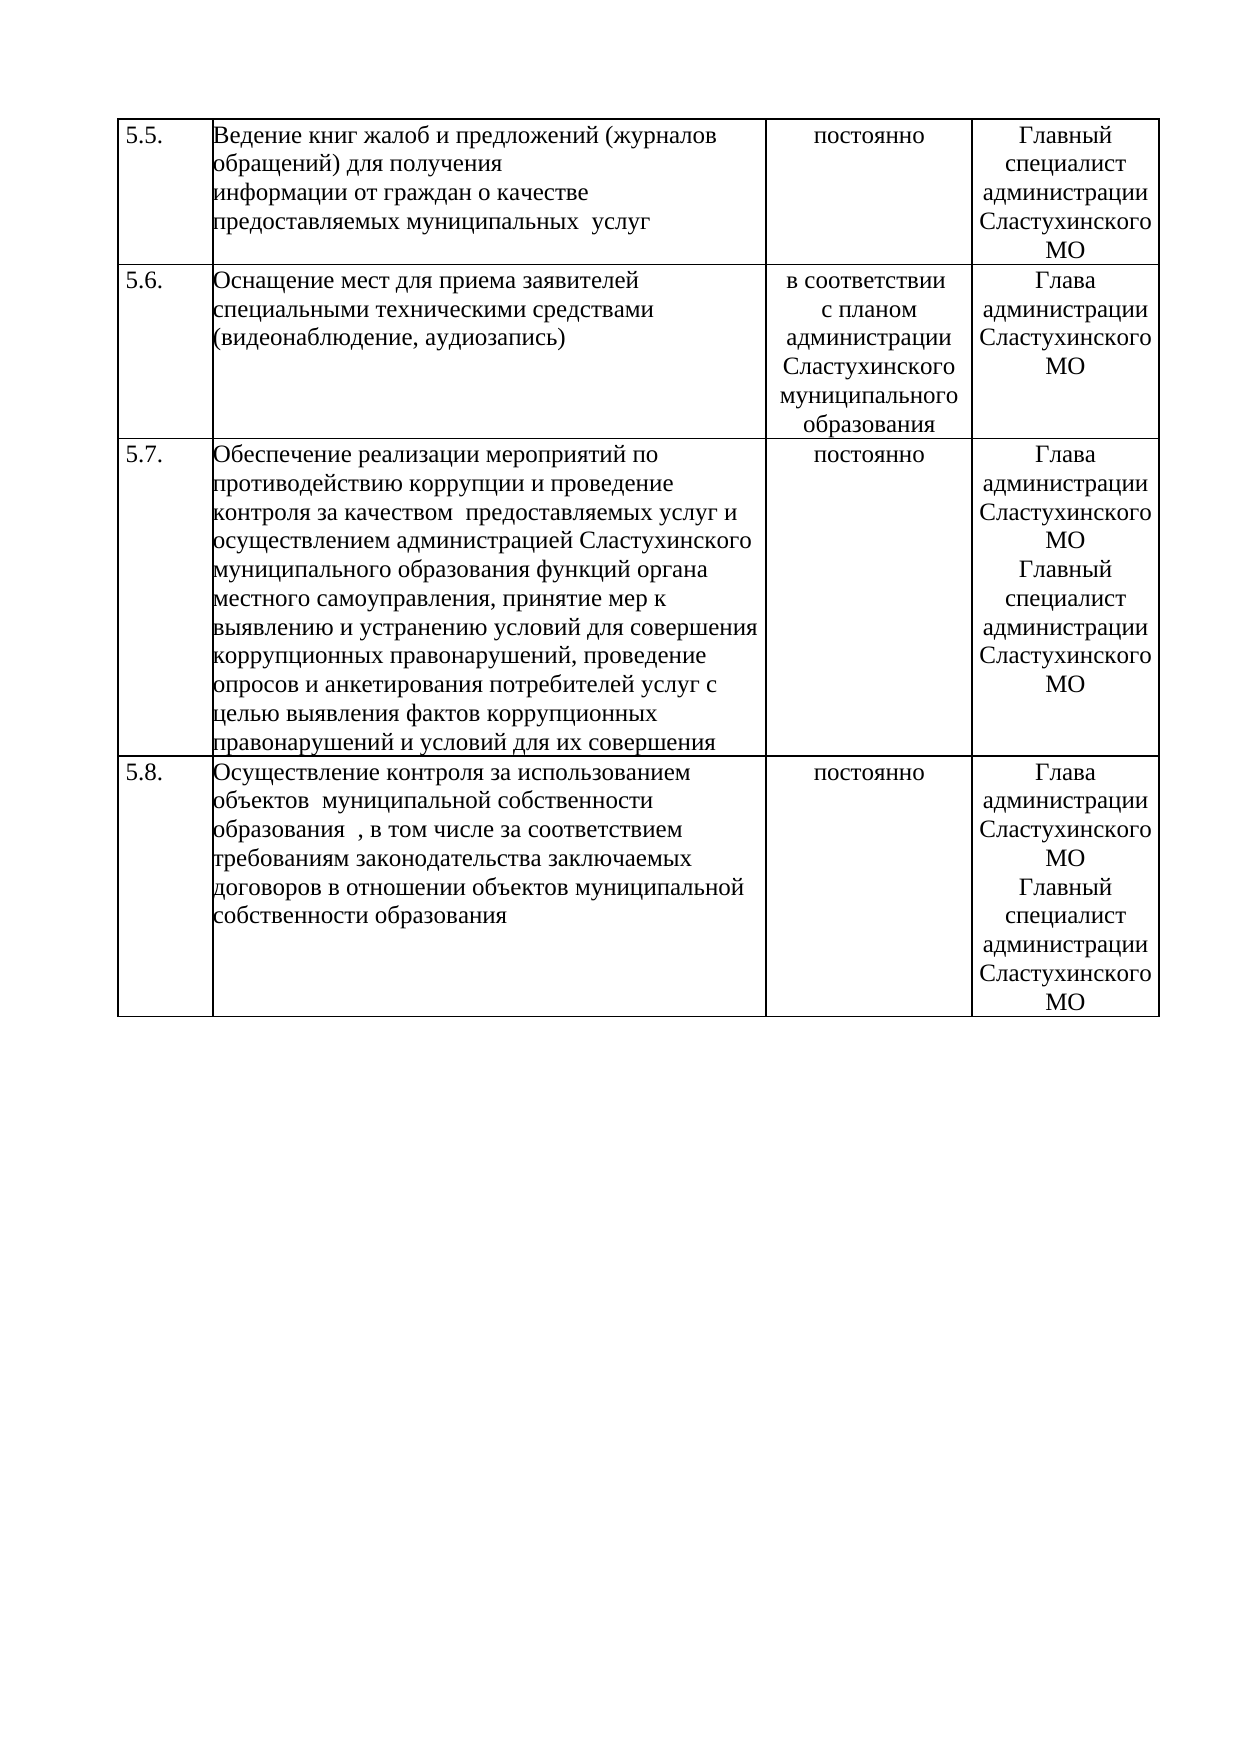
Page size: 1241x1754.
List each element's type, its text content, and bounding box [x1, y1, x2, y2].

table_cell 5.8. [119, 757, 212, 1016]
table_cell Обеспечение реализации мероприятий по противодействию коррупции и проведение контроля за качеством предоставляемых услуг и осуществлением администрацией Сластухинского муниципального образования функций органа местного самоуправления, принятие мер к выявлению и устранению условий для совершения коррупционных правонарушений, проведение опросов и анкетирования потребителей услуг с целью выявления фактов коррупционных правонарушений и условий для их совершения [214, 439, 765, 755]
table_cell Глава администрации Сластухинского МО Главный специалист администрации Сластухинского МО [973, 439, 1158, 755]
table_cell Глава администрации Сластухинского МО Главный специалист администрации Сластухинского МО [973, 757, 1158, 1016]
table_cell 5.5. [119, 120, 212, 263]
table_cell Глава администрации Сластухинского МО [973, 265, 1158, 437]
table_cell постоянно [767, 120, 971, 263]
table_cell Ведение книг жалоб и предложений (журналов обращений) для получения информации от граждан о качестве предоставляемых муниципальных услуг [214, 120, 765, 263]
table_cell в соответствии с планом администрации Сластухинского муниципального образования [767, 265, 971, 437]
table_cell 5.7. [119, 439, 212, 755]
table_cell 5.6. [119, 265, 212, 437]
table_cell Оснащение мест для приема заявителей специальными техническими средствами (видеонаблюдение, аудиозапись) [214, 265, 765, 437]
table_cell постоянно [767, 439, 971, 755]
table_cell Главный специалист администрации Сластухинского МО [973, 120, 1158, 263]
table_cell постоянно [767, 757, 971, 1016]
table_cell Осуществление контроля за использованием объектов муниципальной собственности образования , в том числе за соответствием требованиям законодательства заключаемых договоров в отношении объектов муниципальной собственности образования [214, 757, 765, 1016]
